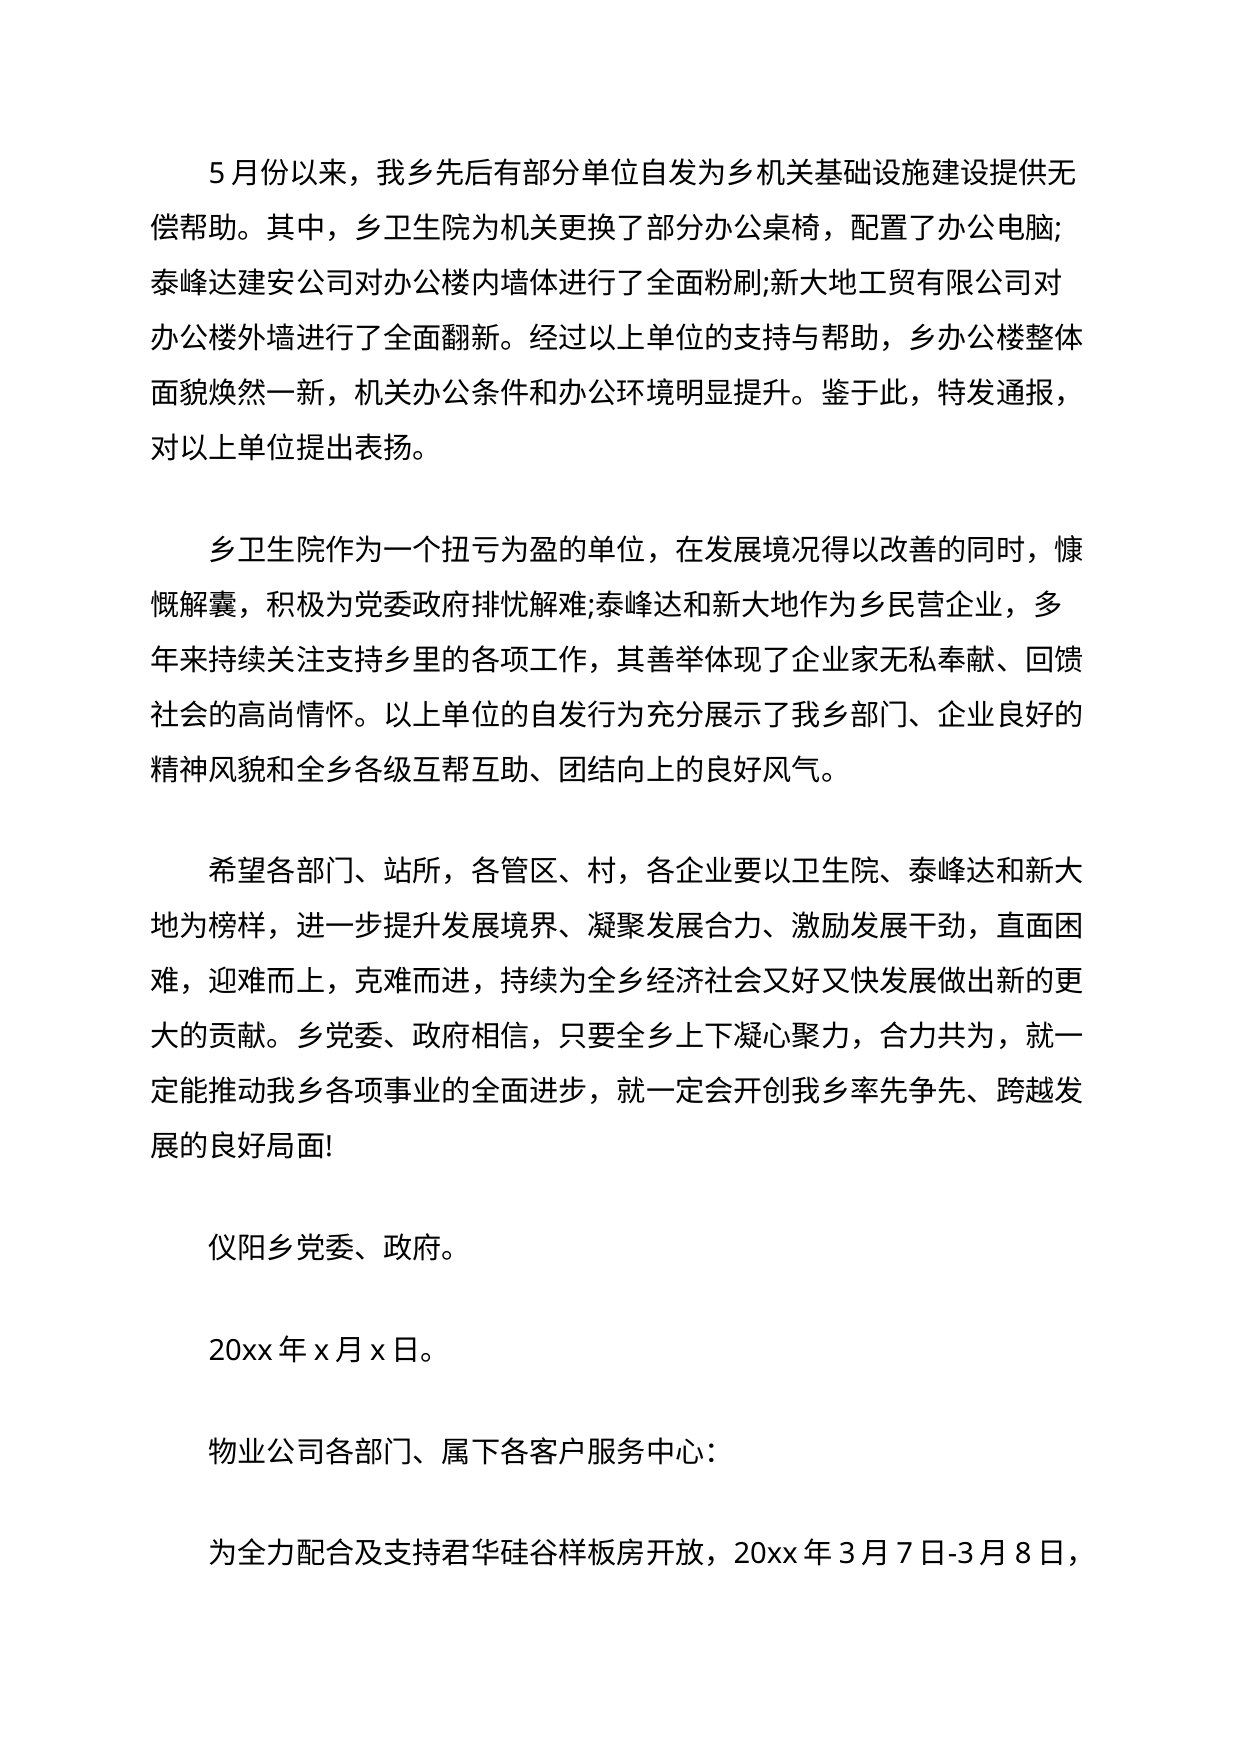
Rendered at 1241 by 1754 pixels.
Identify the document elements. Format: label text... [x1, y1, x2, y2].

text 20xx年x月x日。 [150, 1326, 1090, 1369]
text 乡卫生院作为一个扭亏为盈的单位，在发展境况得以改善的同时，慷慨解囊，积极为党委政府排忧解难;泰峰达和新大地作为乡民营企业，多年来持续关注支持乡里的各项工作，其善举体现了企业家无私奉献、回馈社会的高尚情怀。以上单位的自发行为充分展示了我乡部门、企业良好的精神风貌和全乡各级互帮互助、团结向上的良好风气。 [150, 527, 1090, 788]
text 物业公司各部门、属下各客户服务中心： [150, 1428, 1090, 1471]
text 仪阳乡党委、政府。 [150, 1224, 1090, 1267]
text 希望各部门、站所，各管区、村，各企业要以卫生院、泰峰达和新大地为榜样，进一步提升发展境界、凝聚发展合力、激励发展干劲，直面困难，迎难而上，克难而进，持续为全乡经济社会又好又快发展做出新的更大的贡献。乡党委、政府相信，只要全乡上下凝心聚力，合力共为，就一定能推动我乡各项事业的全面进步，就一定会开创我乡率先争先、跨越发展的良好局面! [150, 848, 1090, 1165]
text 5月份以来，我乡先后有部分单位自发为乡机关基础设施建设提供无偿帮助。其中，乡卫生院为机关更换了部分办公桌椅，配置了办公电脑;泰峰达建安公司对办公楼内墙体进行了全面粉刷;新大地工贸有限公司对办公楼外墙进行了全面翻新。经过以上单位的支持与帮助，乡办公楼整体面貌焕然一新，机关办公条件和办公环境明显提升。鉴于此，特发通报，对以上单位提出表扬。 [150, 150, 1090, 467]
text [150, 1530, 1090, 1572]
